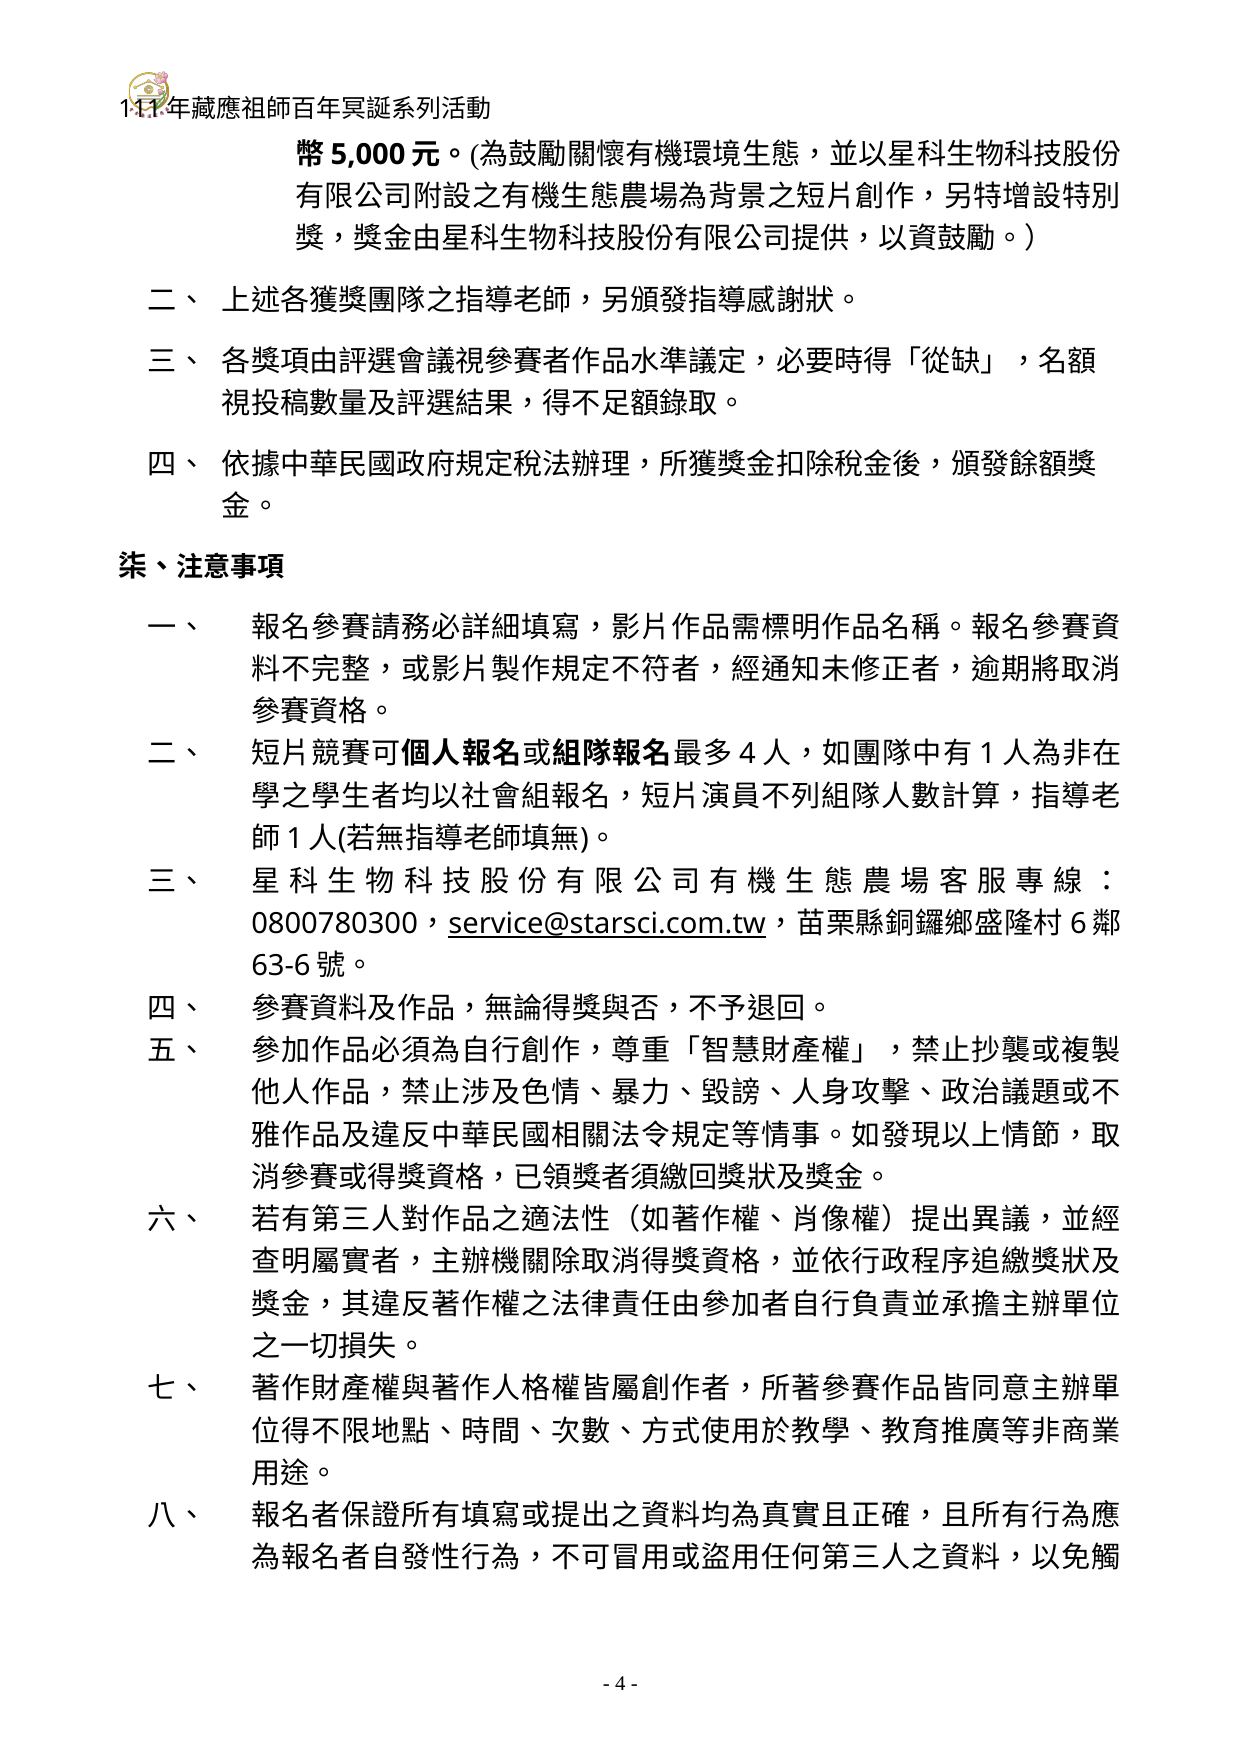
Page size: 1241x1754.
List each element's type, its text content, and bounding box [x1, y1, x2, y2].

list 上述各獲獎團隊之指導老師，另頒發指導感謝狀。 [148, 276, 1122, 318]
list 依據中華民國政府規定稅法辦理，所獲獎金扣除稅金後，頒發餘額獎金。 [148, 440, 1122, 525]
list 著作財產權與著作人格權皆屬創作者，所著參賽作品皆同意主辦單位得不限地點、時間、次數、方式使用於教學、教育推廣等非商業用途。 [148, 1365, 1122, 1492]
list 星科生物科技股份有限公司有機生態農場客服專線：0800780300，service@starsci.com.tw，苗栗縣銅鑼鄉盛隆村6鄰63-6號。 [148, 857, 1122, 984]
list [207, 130, 1122, 257]
list 參賽資料及作品，無論得獎與否，不予退回。 [148, 984, 1122, 1026]
list 參加作品必須為自行創作，尊重「智慧財產權」，禁止抄襲或複製他人作品，禁止涉及色情、暴力、毀謗、人身攻擊、政治議題或不雅作品及違反中華民國相關法令規定等情事。如發現以上情節，取消參賽或得獎資格，已領獎者須繳回獎狀及獎金。 [148, 1026, 1122, 1196]
list 短片競賽可個人報名或組隊報名最多4人，如團隊中有1人為非在學之學生者均以社會組報名，短片演員不列組隊人數計算，指導老師1人(若無指導老師填無)。 [148, 730, 1122, 857]
list 報名參賽請務必詳細填寫，影片作品需標明作品名稱。報名參賽資料不完整，或影片製作規定不符者，經通知未修正者，逾期將取消參賽資格。 [148, 603, 1122, 730]
picture [128, 71, 169, 118]
list 各獎項由評選會議視參賽者作品水準議定，必要時得「從缺」，名額視投稿數量及評選結果，得不足額錄取。 [148, 337, 1122, 422]
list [148, 1492, 1122, 1576]
list 注意事項 [118, 544, 1122, 584]
list 若有第三人對作品之適法性（如著作權、肖像權）提出異議，並經查明屬實者，主辦機關除取消得獎資格，並依行政程序追繳獎狀及獎金，其違反著作權之法律責任由參加者自行負責並承擔主辦單位之一切損失。 [148, 1196, 1122, 1365]
